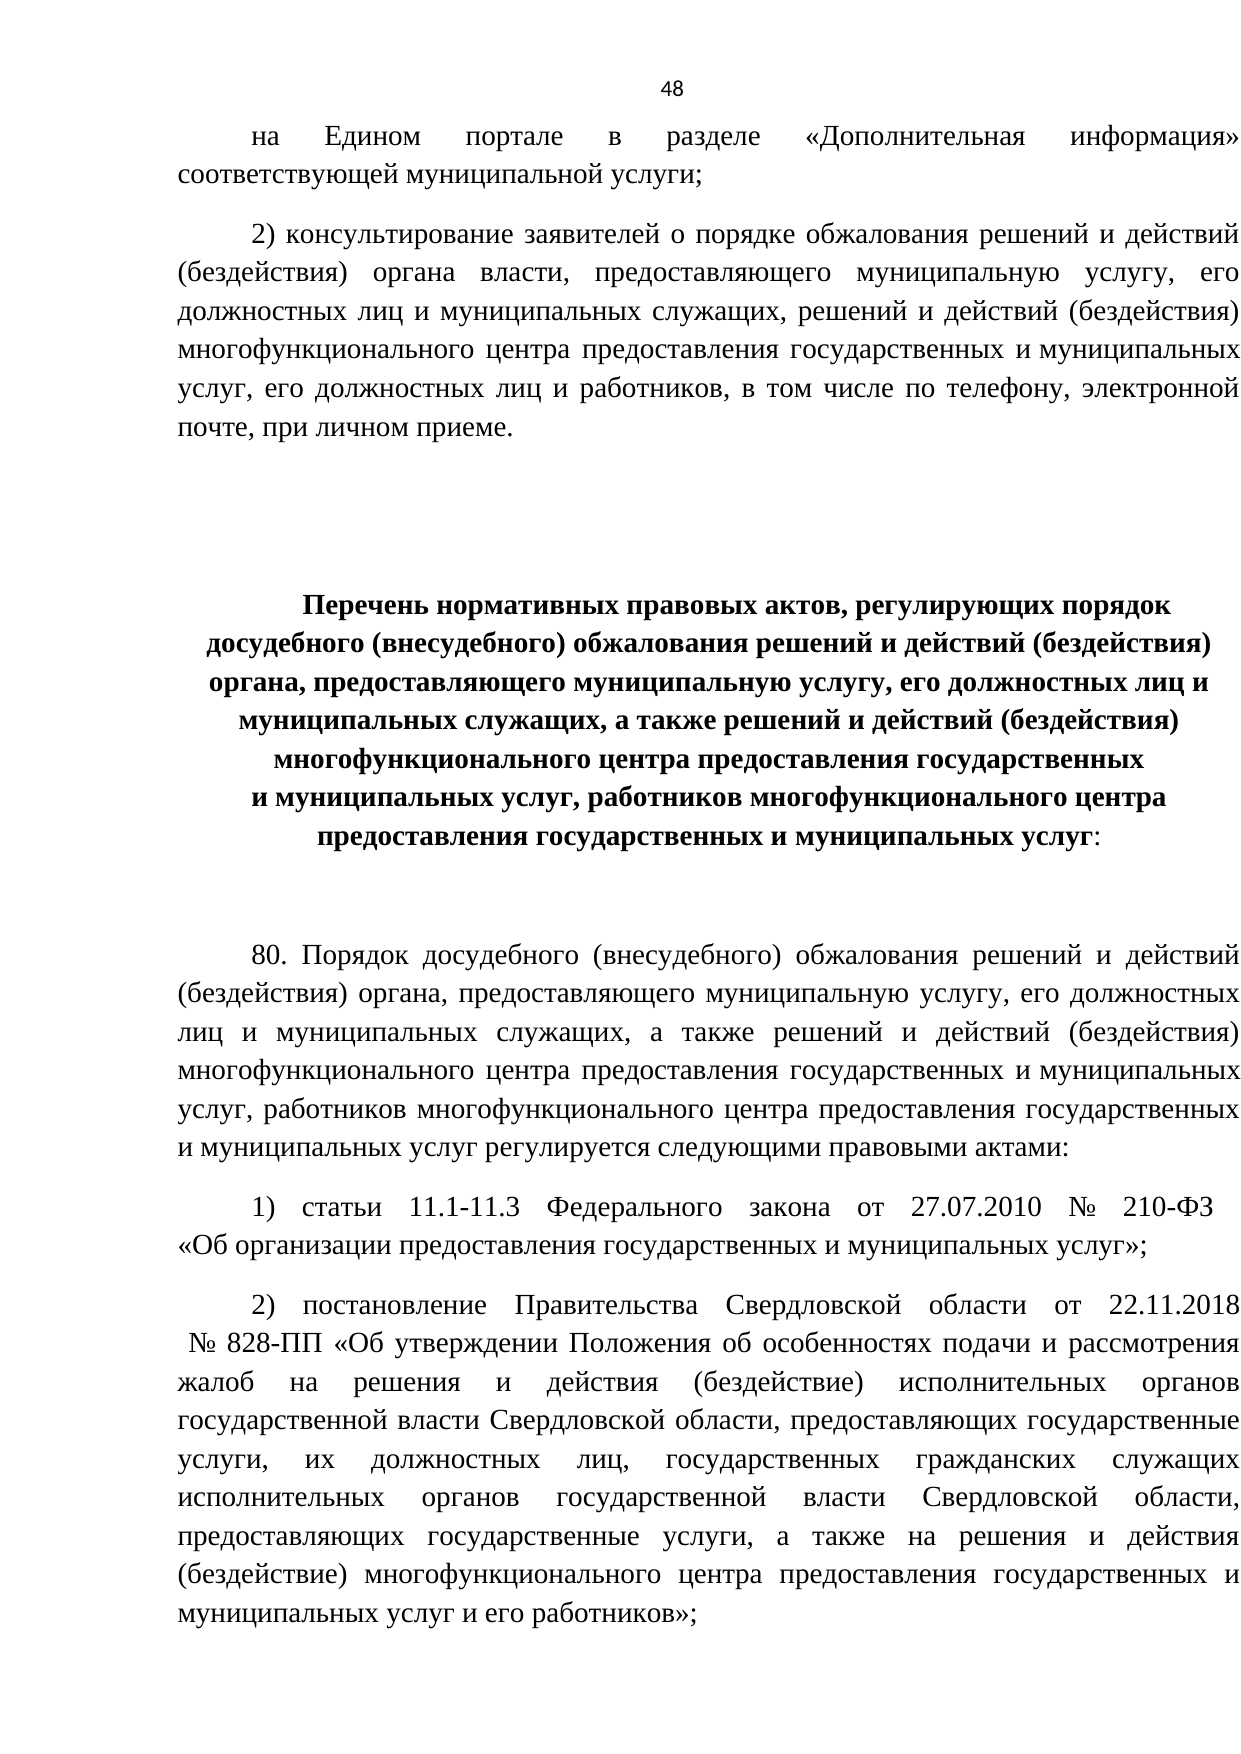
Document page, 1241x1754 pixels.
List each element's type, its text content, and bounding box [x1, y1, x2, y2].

text 80. Порядок досудебного (внесудебного) обжалования решений и действий (бездействия) органа, предоставляющего муниципальную услугу, его должностных лиц и муниципальных служащих, а также решений и действий (бездействия) многофункционального центра предоставления государственных и муниципальных услуг, работников многофункционального центра предоставления государственных и муниципальных услуг регулируется следующими правовыми актами: [177, 937, 1240, 1163]
text 2) консультирование заявителей о порядке обжалования решений и действий (бездействия) органа власти, предоставляющего муниципальную услугу, его должностных лиц и муниципальных служащих, решений и действий (бездействия) многофункционального центра предоставления государственных и муниципальных услуг, его должностных лиц и работников, в том числе по телефону, электронной почте, при личном приеме. [177, 216, 1240, 442]
text 1) статьи 11.1-11.3 Федерального закона от 27.07.2010 № 210-ФЗ «Об организации предоставления государственных и муниципальных услуг»; [177, 1189, 1240, 1261]
text на Едином портале в разделе «Дополнительная информация» соответствующей муниципальной услуги; [177, 118, 1240, 190]
text 2) постановление Правительства Свердловской области от 22.11.2018 № 828-ПП «Об утверждении Положения об особенностях подачи и рассмотрения жалоб на решения и действия (бездействие) исполнительных органов государственной власти Свердловской области, предоставляющих государственные услуги, их должностных лиц, государственных гражданских служащих исполнительных органов государственной власти Свердловской области, предоставляющих государственные услуги, а также на решения и действия (бездействие) многофункционального центра предоставления государственных и муниципальных услуг и его работников»; [177, 1287, 1240, 1629]
text Перечень нормативных правовых актов, регулирующих порядок досудебного (внесудебного) обжалования решений и действий (бездействия) органа, предоставляющего муниципальную услугу, его должностных лиц и муниципальных служащих, а также решений и действий (бездействия) многофункционального центра предоставления государственных и муниципальных услуг, работников многофункционального центра предоставления государственных и муниципальных услуг: [177, 587, 1240, 852]
